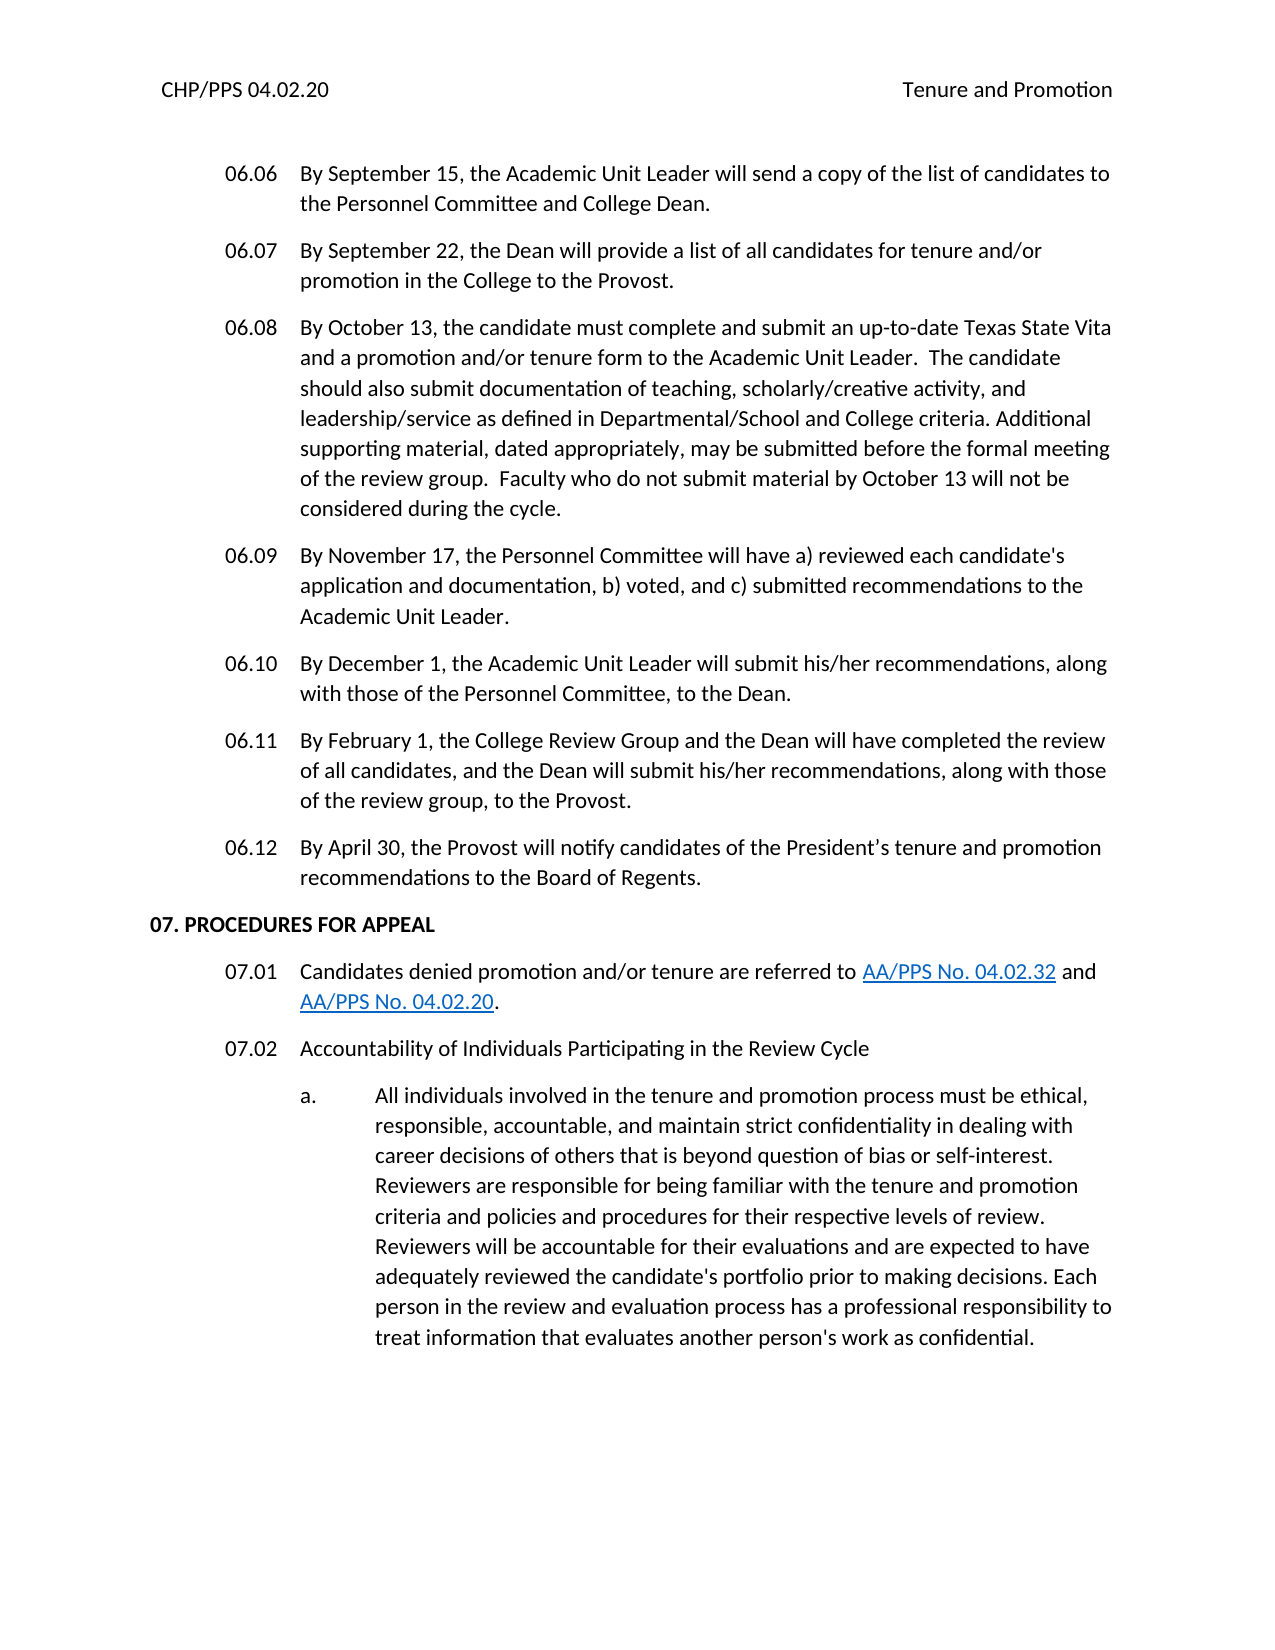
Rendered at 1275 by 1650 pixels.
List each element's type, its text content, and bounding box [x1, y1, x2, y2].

text 06.12 By April 30, the Provost will notify candidates of the President’s tenure and promotion recommendations to the Board of Regents. [225, 833, 1125, 891]
text 06.07 By September 22, the Dean will provide a list of all candidates for tenure and/or promotion in the College to the Provost. [225, 236, 1125, 294]
text 07.01 Candidates denied promotion and/or tenure are referred to AA/PPS No. 04.02.32 and AA/PPS No. 04.02.20. [225, 957, 1125, 1015]
text 06.10 By December 1, the Academic Unit Leader will submit his/her recommendations, along with those of the Personnel Committee, to the Dean. [225, 649, 1125, 707]
text 06.06 By September 15, the Academic Unit Leader will send a copy of the list of candidates to the Personnel Committee and College Dean. [225, 159, 1125, 217]
text 06.11 By February 1, the College Review Group and the Dean will have completed the review of all candidates, and the Dean will submit his/her recommendations, along with those of the review group, to the Provost. [225, 726, 1125, 814]
text 07.02 Accountability of Individuals Participating in the Review Cycle [225, 1034, 1125, 1062]
text 06.08 By October 13, the candidate must complete and submit an up-to-date Texas State Vita and a promotion and/or tenure form to the Academic Unit Leader. The candidate should also submit documentation of teaching, scholarly/creative activity, and leadership/service as defined in Departmental/School and College criteria. Additional supporting material, dated appropriately, may be submitted before the formal meeting of the review group. Faculty who do not submit material by October 13 will not be considered during the cycle. [225, 313, 1125, 522]
text 06.09 By November 17, the Personnel Committee will have a) reviewed each candidate's application and documentation, b) voted, and c) submitted recommendations to the Academic Unit Leader. [225, 541, 1125, 630]
text 07. PROCEDURES FOR APPEAL [150, 910, 1125, 938]
text a. All individuals involved in the tenure and promotion process must be ethical, responsible, accountable, and maintain strict confidentiality in dealing with career decisions of others that is beyond question of bias or self-interest. Reviewers are responsible for being familiar with the tenure and promotion criteria and policies and procedures for their respective levels of review. Reviewers will be accountable for their evaluations and are expected to have adequately reviewed the candidate's portfolio prior to making decisions. Each person in the review and evaluation process has a professional responsibility to treat information that evaluates another person's work as confidential. [300, 1081, 1125, 1351]
